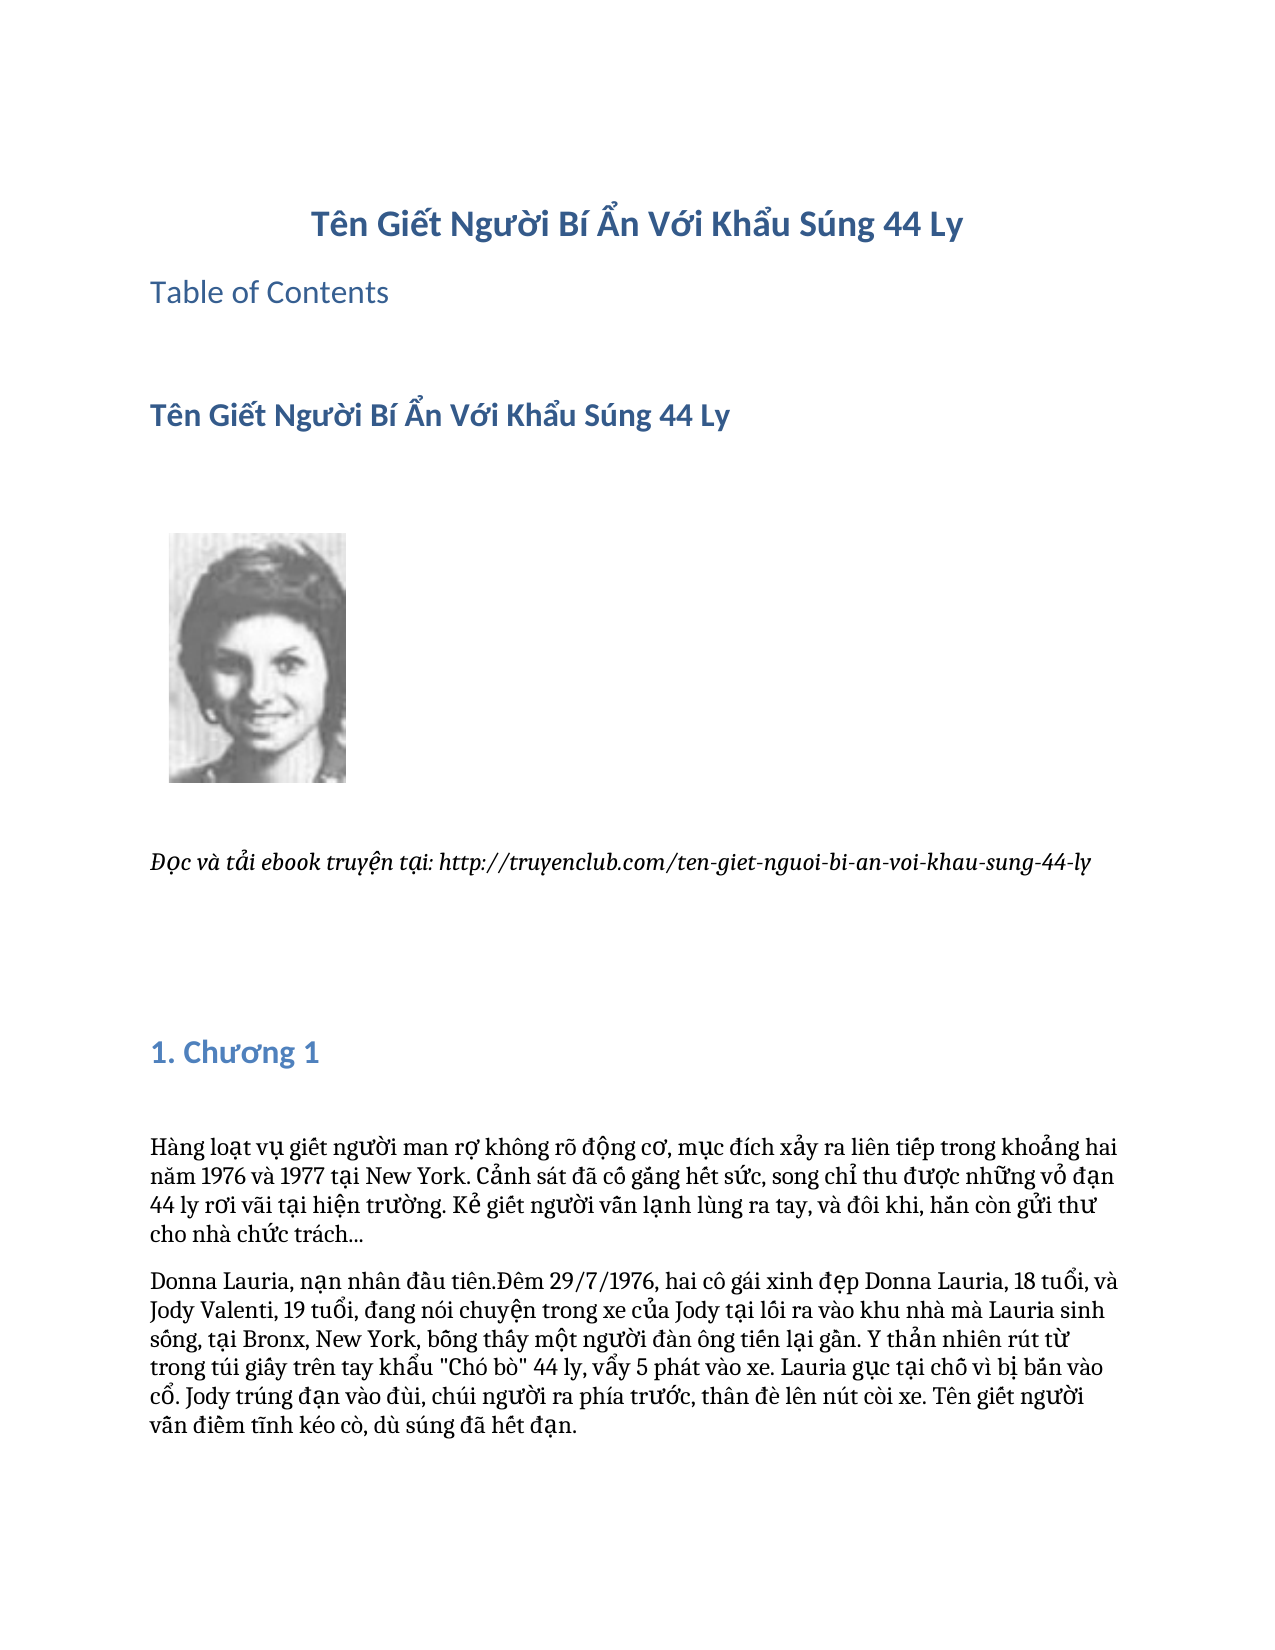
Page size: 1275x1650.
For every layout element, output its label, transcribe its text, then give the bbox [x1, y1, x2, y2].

text Hàng loạt vụ giết người man rợ không rõ động cơ, mục đích xảy ra liên tiếp trong khoảng hai năm 1976 và 1977 tại New York. Cảnh sát đã cố gắng hết sức, song chỉ thu được những vỏ đạn 44 ly rơi vãi tại hiện trường. Kẻ giết người vẫn lạnh lùng ra tay, và đôi khi, hắn còn gửi thư cho nhà chức trách... [150, 1076, 1125, 1248]
subtitle 1. Chương 1 [150, 1031, 1125, 1072]
text Donna Lauria, nạn nhân đầu tiên.Đêm 29/7/1976, hai cô gái xinh đẹp Donna Lauria, 18 tuổi, và Jody Valenti, 19 tuổi, đang nói chuyện trong xe của Jody tại lối ra vào khu nhà mà Lauria sinh sống, tại Bronx, New York, bỗng thấy một người đàn ông tiến lại gần. Y thản nhiên rút từ trong túi giấy trên tay khẩu "Chó bò" 44 ly, vẩy 5 phát vào xe. Lauria gục tại chỗ vì bị bắn vào cổ. Jody trúng đạn vào đùi, chúi người ra phía trước, thân đè lên nút còi xe. Tên giết người vẫn điềm tĩnh kéo cò, dù súng đã hết đạn. [150, 1267, 1125, 1439]
title Tên Giết Người Bí Ẩn Với Khẩu Súng 44 Ly [150, 200, 1125, 246]
text Đọc và tải ebook truyện tại: http://truyenclub.com/ten-giet-nguoi-bi-an-voi-khau-sung-44-ly [150, 791, 1125, 906]
picture [168, 533, 346, 783]
subtitle Tên Giết Người Bí Ẩn Với Khẩu Súng 44 Ly [150, 393, 1125, 434]
table_header [139, 529, 1275, 787]
